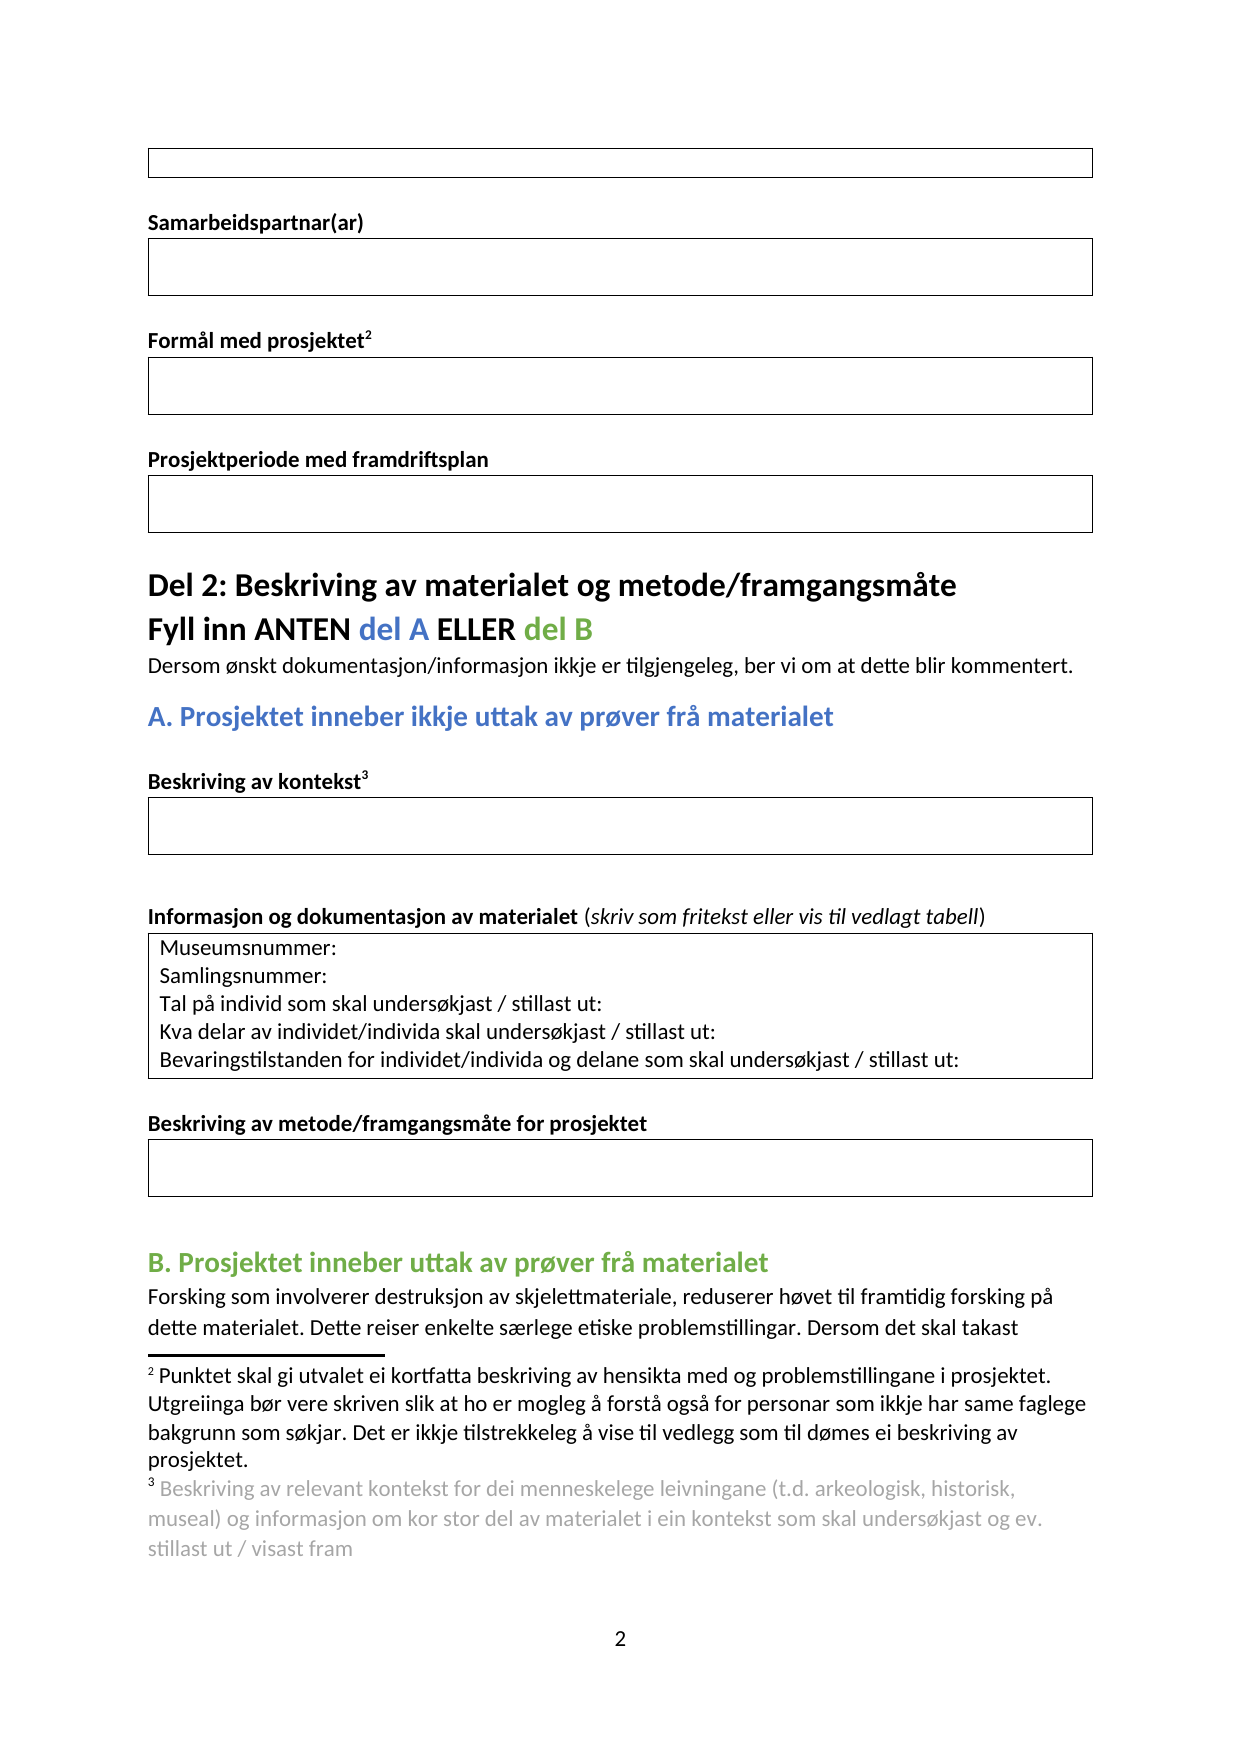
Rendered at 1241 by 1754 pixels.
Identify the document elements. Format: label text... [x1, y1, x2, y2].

table_header [149, 358, 1092, 414]
text Samarbeidspartnar(ar) [148, 208, 1093, 236]
text A. Prosjektet inneber ikkje uttak av prøver frå materialet [148, 698, 1093, 734]
table_header [149, 149, 1092, 177]
text Beskriving av metode/framgangsmåte for prosjektet [148, 1109, 1093, 1137]
table_header Museumsnummer: Samlingsnummer: Tal på individ som skal undersøkjast / stillast ut: Kva delar av individet/individa skal undersøkjast / stillast ut: Bevaringstilstanden for individet/individa og delane som skal undersøkjast / stillast ut: [149, 934, 1092, 1078]
text Informasjon og dokumentasjon av materialet (skriv som fritekst eller vis til vedlagt tabell) [148, 902, 1093, 930]
text Dersom ønskt dokumentasjon/informasjon ikkje er tilgjengeleg, ber vi om at dette blir kommentert. [148, 651, 1093, 679]
text B. Prosjektet inneber uttak av prøver frå materialet [148, 1244, 1093, 1280]
text Prosjektperiode med framdriftsplan [148, 445, 1093, 473]
table_header [149, 798, 1092, 854]
text Del 2: Beskriving av materialet og metode/framgangsmåte [148, 563, 1093, 604]
text Formål med prosjektet [148, 326, 1093, 354]
text Fyll inn ANTEN del A ELLER del B [148, 607, 1093, 648]
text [148, 1282, 1093, 1341]
table_header [149, 476, 1092, 532]
table_header [149, 239, 1092, 295]
text Beskriving av kontekst [361, 767, 1093, 795]
table_header [149, 1140, 1092, 1196]
